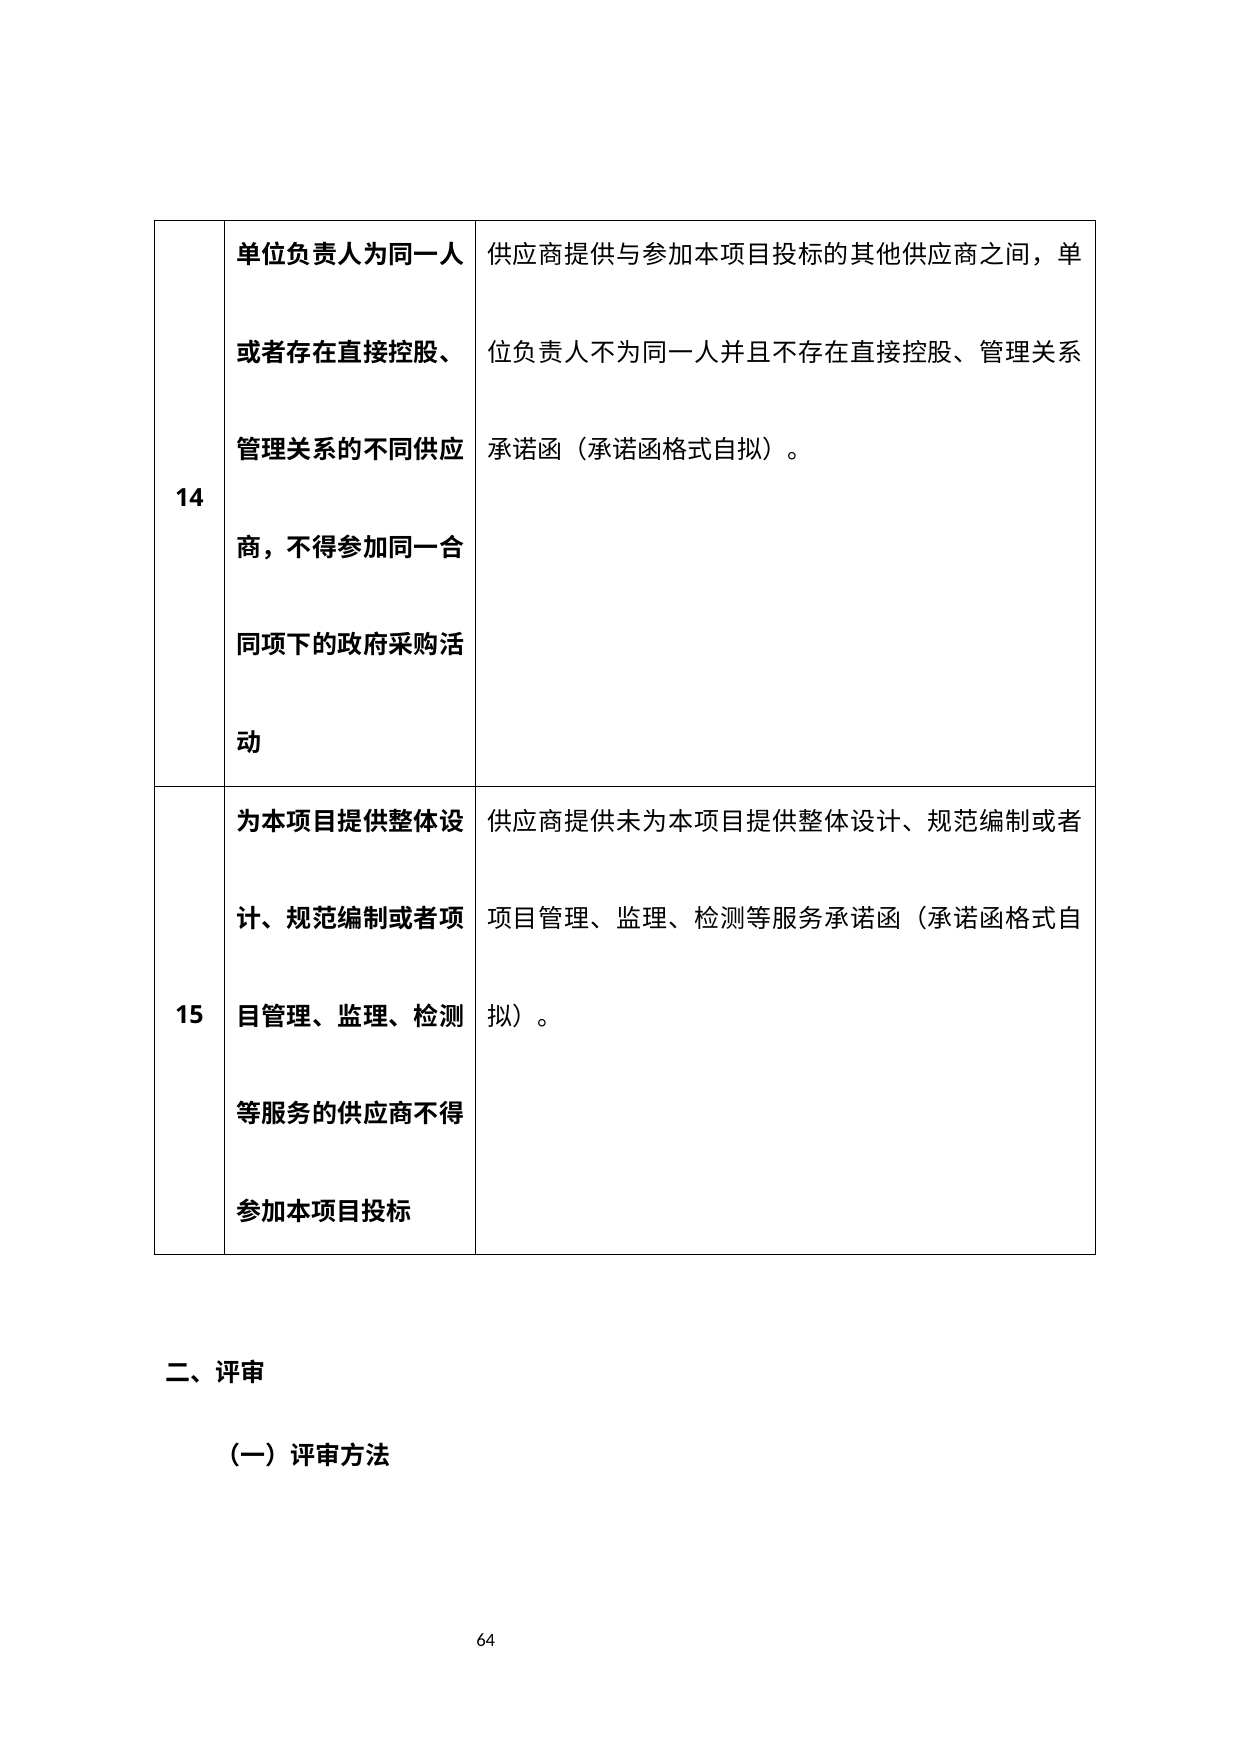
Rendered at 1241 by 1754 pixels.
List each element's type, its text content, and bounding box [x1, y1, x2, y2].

text 二、评审 [165, 1338, 1087, 1403]
table_cell 供应商提供与参加本项目投标的其他供应商之间，单位负责人不为同一人并且不存在直接控股、管理关系承诺函（承诺函格式自拟）。 [476, 221, 1095, 786]
table_cell 供应商提供未为本项目提供整体设计、规范编制或者项目管理、监理、检测等服务承诺函（承诺函格式自拟）。 [476, 787, 1095, 1254]
table_cell 15 [155, 787, 224, 1254]
table_cell 单位负责人为同一人或者存在直接控股、管理关系的不同供应商，不得参加同一合同项下的政府采购活动 [225, 221, 475, 786]
table_cell 14 [155, 221, 224, 786]
text （一）评审方法 [165, 1421, 1087, 1486]
table_cell 为本项目提供整体设计、规范编制或者项目管理、监理、检测等服务的供应商不得参加本项目投标 [225, 787, 475, 1254]
